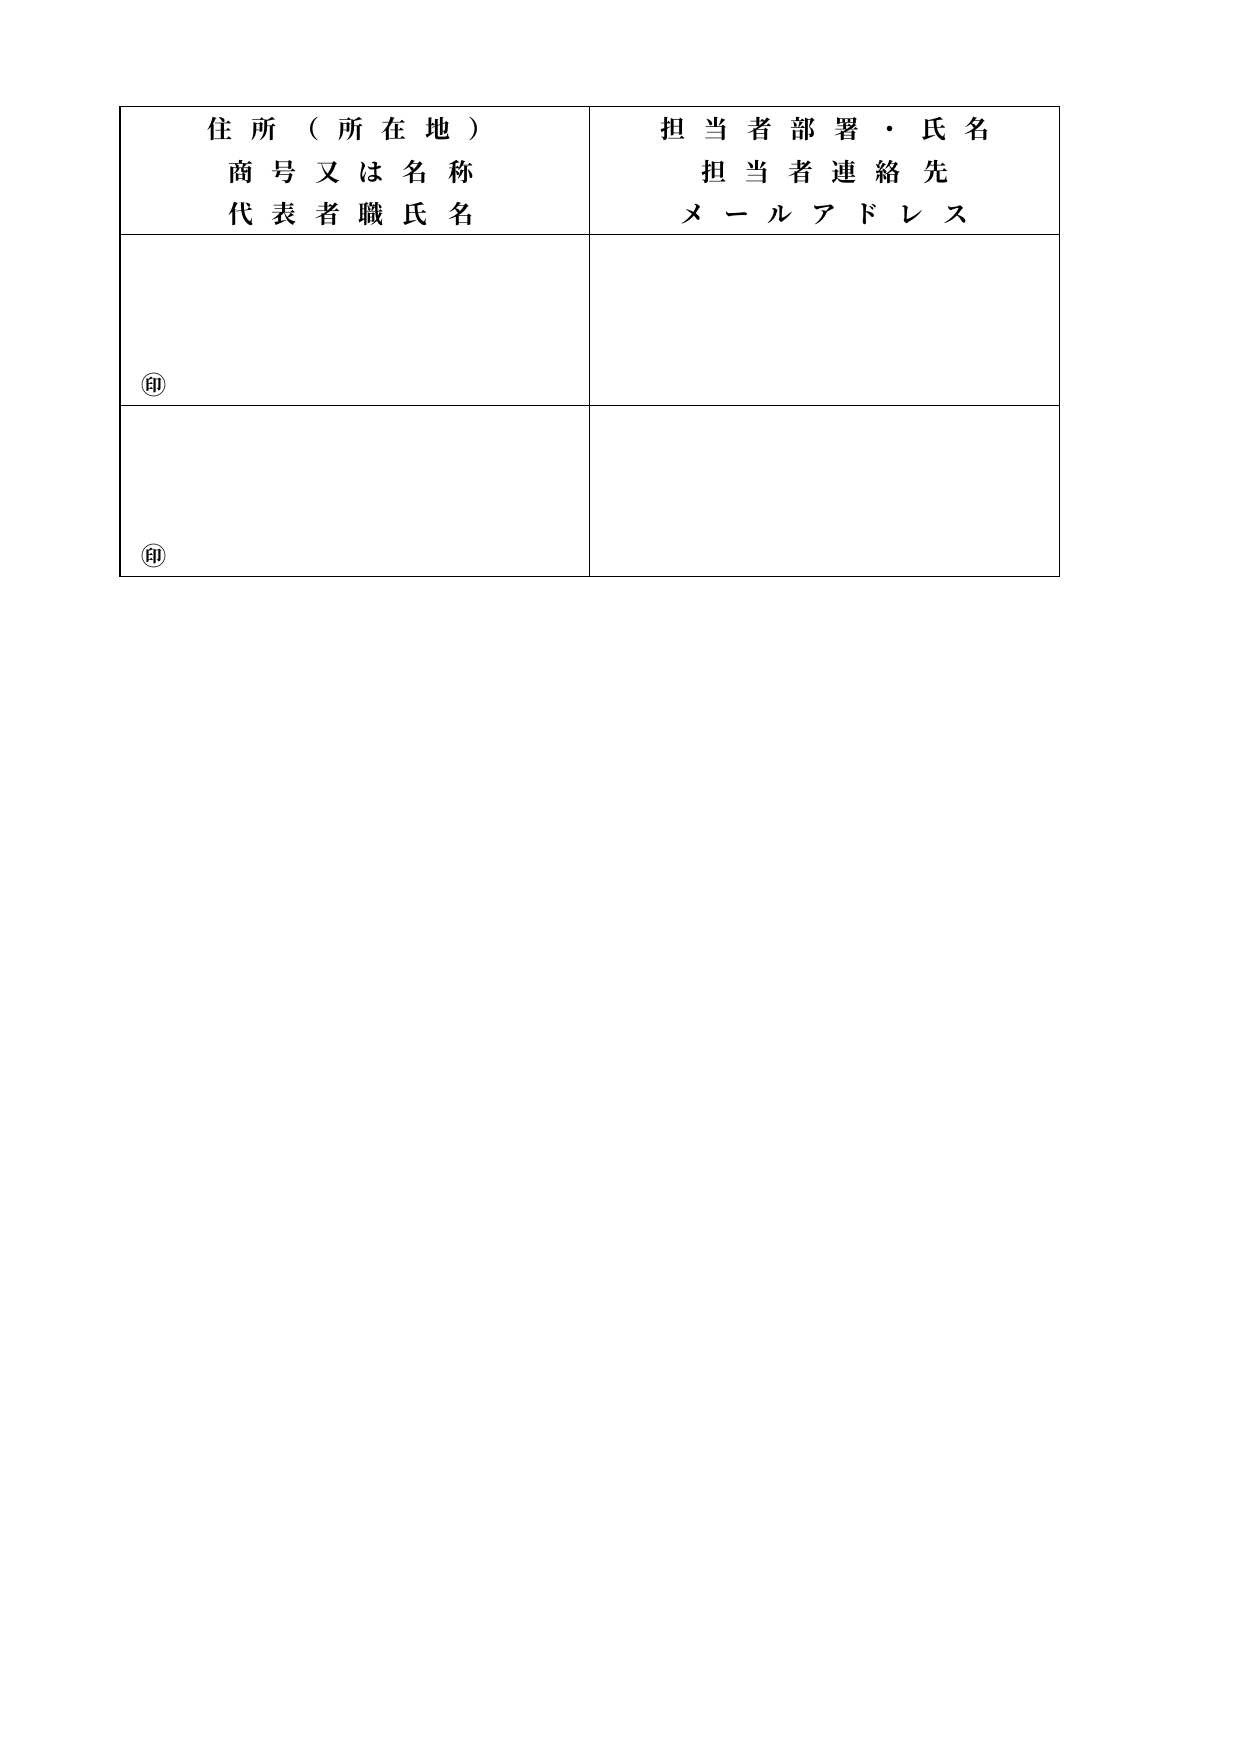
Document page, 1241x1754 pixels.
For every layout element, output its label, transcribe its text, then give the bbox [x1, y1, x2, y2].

table_cell ㊞ [121, 406, 589, 576]
table_cell [590, 406, 1059, 576]
table_header 担当者部署・氏名 担当者連絡先 メールアドレス [590, 107, 1059, 234]
table_header 住所（所在地） 商号又は名称 代表者職氏名 [121, 107, 589, 234]
table_cell [590, 235, 1059, 405]
table_cell ㊞ [121, 235, 589, 405]
